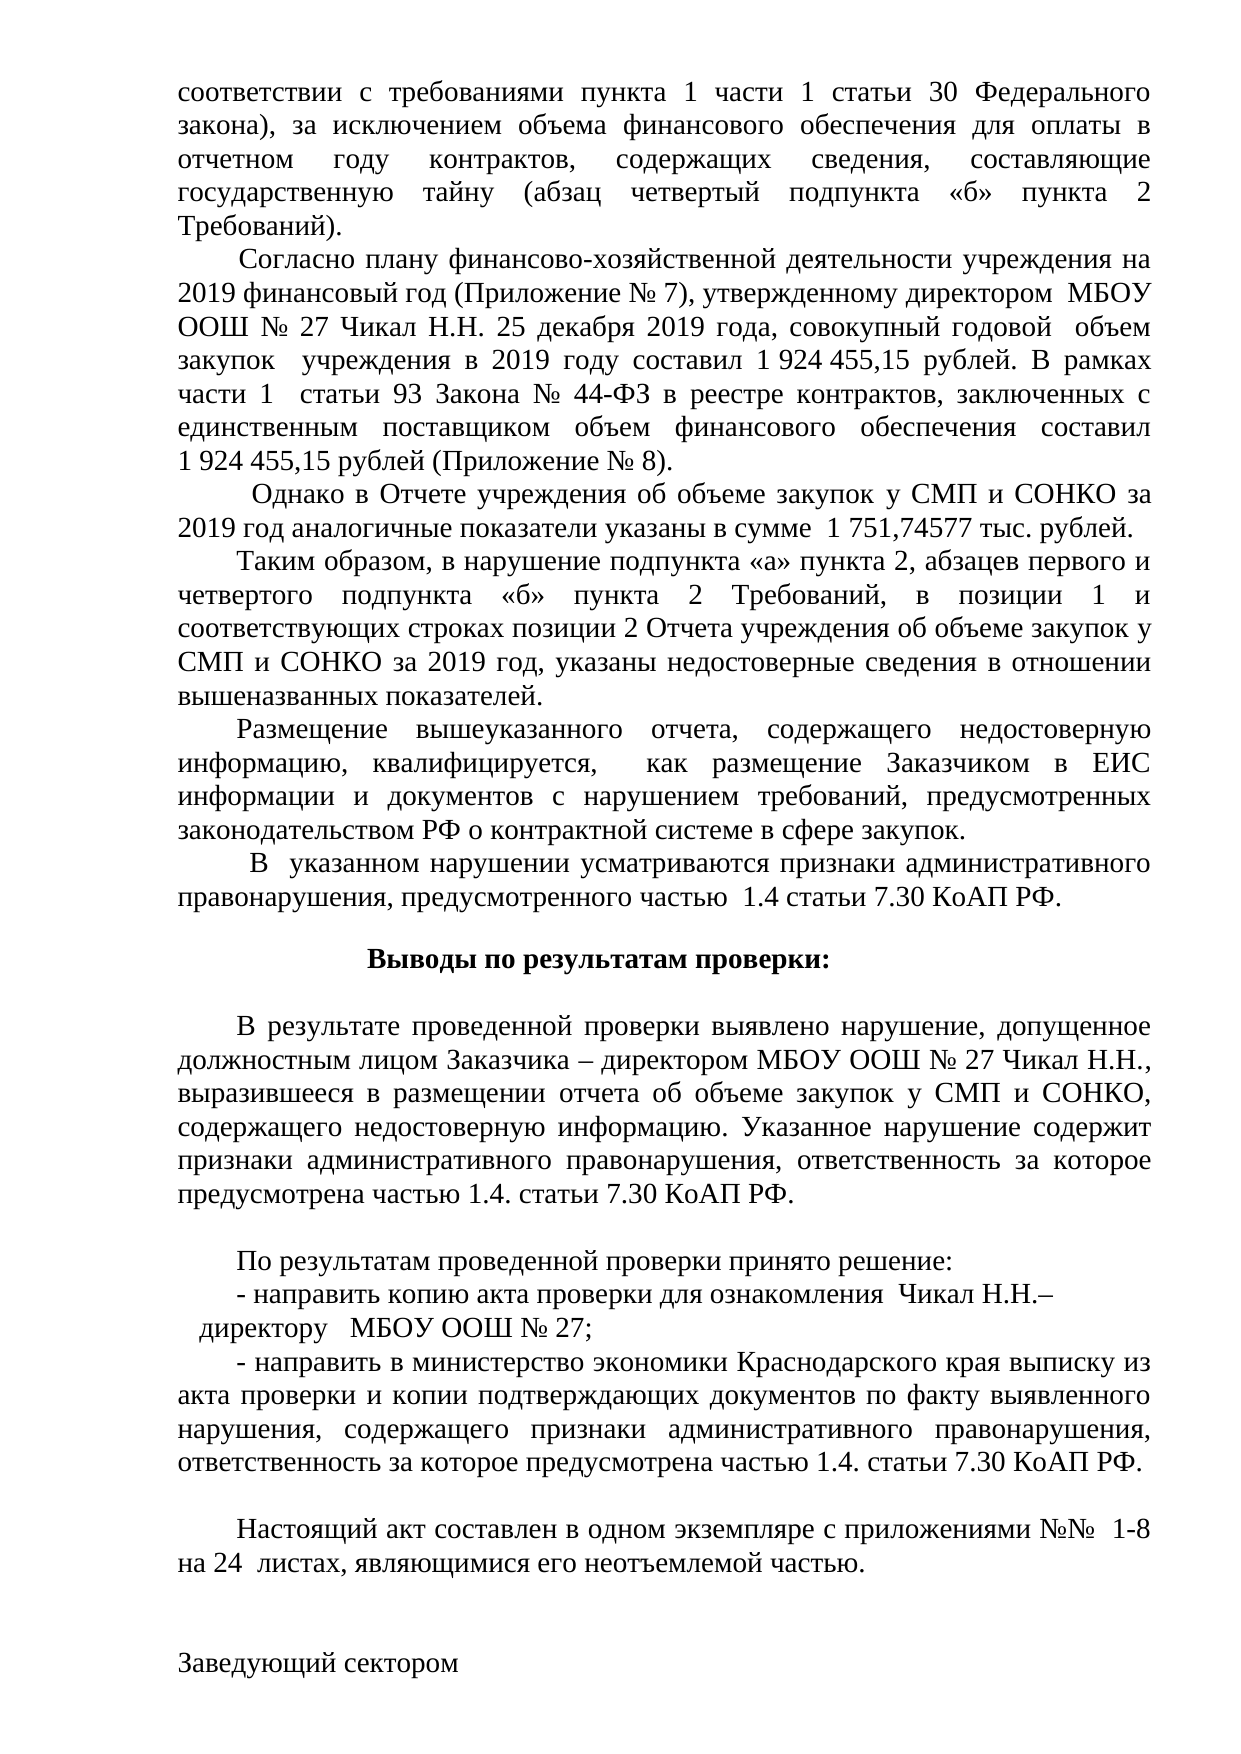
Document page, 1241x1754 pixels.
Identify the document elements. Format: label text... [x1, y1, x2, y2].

text Размещение вышеуказанного отчета, содержащего недостоверную информацию, квалифицируется, как размещение Заказчиком в ЕИС информации и документов с нарушением требований, предусмотренных законодательством РФ о контрактной системе в сфере закупок. [177, 711, 1152, 845]
text По результатам проведенной проверки принято решение: [177, 1243, 1152, 1277]
text В указанном нарушении усматриваются признаки административного правонарушения, предусмотренного частью 1.4 статьи 7.30 КоАП РФ. [177, 845, 1152, 912]
text Настоящий акт составлен в одном экземпляре с приложениями №№ 1-8 на 24 листах, являющимися его неотъемлемой частью. [177, 1511, 1152, 1578]
text Однако в Отчете учреждения об объеме закупок у СМП и СОНКО за 2019 год аналогичные показатели указаны в сумме 1 751,74577 тыс. рублей. [177, 476, 1152, 543]
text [177, 74, 1152, 242]
text Согласно плану финансово-хозяйственной деятельности учреждения на 2019 финансовый год (Приложение № 7), утвержденному директором МБОУ ООШ № 27 Чикал Н.Н. 25 декабря 2019 года, совокупный годовой объем закупок учреждения в 2019 году составил 1 924 455,15 рублей. В рамках части 1 статьи 93 Закона № 44-ФЗ в реестре контрактов, заключенных с единственным поставщиком объем финансового обеспечения составил 1 924 455,15 рублей (Приложение № 8). [177, 242, 1152, 476]
text Заведующий сектором [177, 1646, 1152, 1679]
text - направить в министерство экономики Краснодарского края выписку из акта проверки и копии подтверждающих документов по факту выявленного нарушения, содержащего признаки административного правонарушения, ответственность за которое предусмотрена частью 1.4. статьи 7.30 КоАП РФ. [177, 1344, 1152, 1478]
text Выводы по результатам проверки: [177, 941, 1152, 975]
text - направить копию акта проверки для ознакомления Чикал Н.Н.– [177, 1277, 1152, 1310]
text В результате проведенной проверки выявлено нарушение, допущенное должностным лицом Заказчика – директором МБОУ ООШ № 27 Чикал Н.Н., выразившееся в размещении отчета об объеме закупок у СМП и СОНКО, содержащего недостоверную информацию. Указанное нарушение содержит признаки административного правонарушения, ответственность за которое предусмотрена частью 1.4. статьи 7.30 КоАП РФ. [177, 1008, 1152, 1209]
text директору МБОУ ООШ № 27; [177, 1310, 1152, 1344]
text Таким образом, в нарушение подпункта «а» пункта 2, абзацев первого и четвертого подпункта «б» пункта 2 Требований, в позиции 1 и соответствующих строках позиции 2 Отчета учреждения об объеме закупок у СМП и СОНКО за 2019 год, указаны недостоверные сведения в отношении вышеназванных показателей. [177, 543, 1152, 711]
